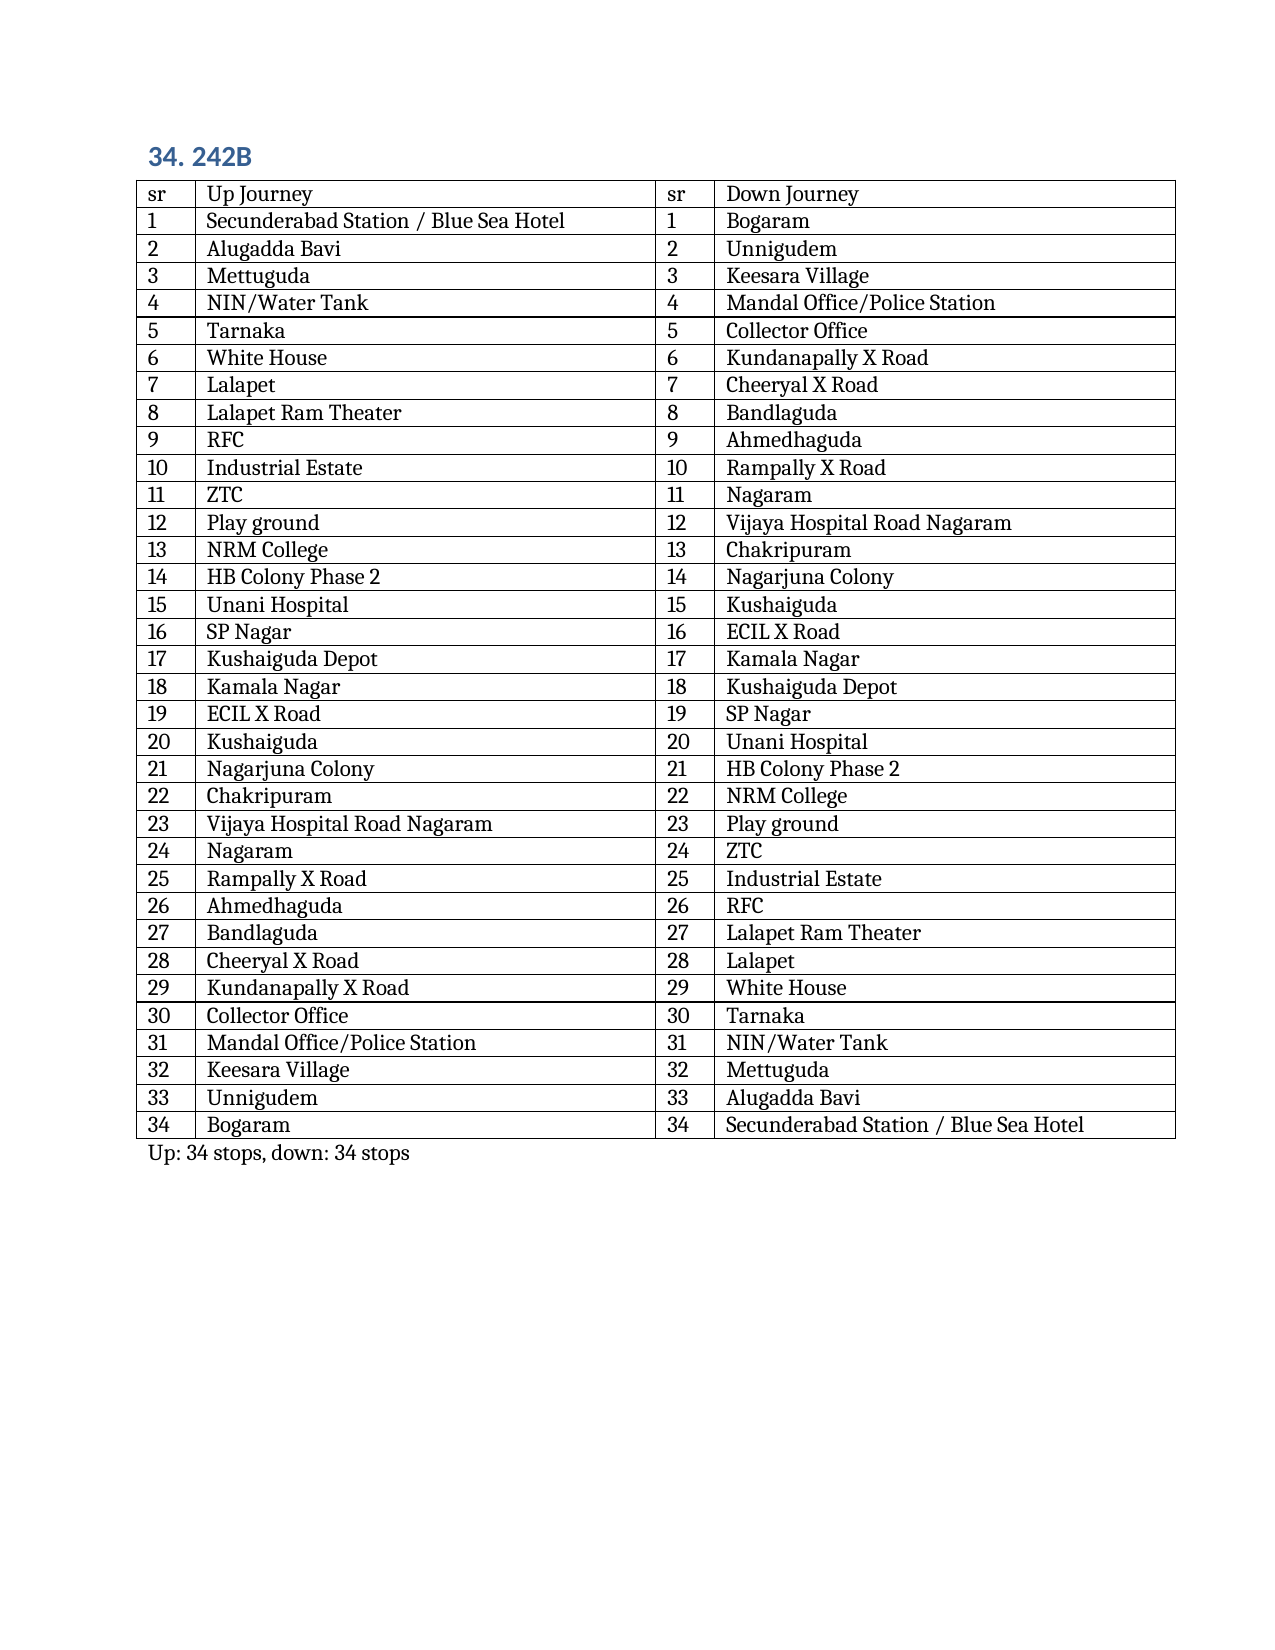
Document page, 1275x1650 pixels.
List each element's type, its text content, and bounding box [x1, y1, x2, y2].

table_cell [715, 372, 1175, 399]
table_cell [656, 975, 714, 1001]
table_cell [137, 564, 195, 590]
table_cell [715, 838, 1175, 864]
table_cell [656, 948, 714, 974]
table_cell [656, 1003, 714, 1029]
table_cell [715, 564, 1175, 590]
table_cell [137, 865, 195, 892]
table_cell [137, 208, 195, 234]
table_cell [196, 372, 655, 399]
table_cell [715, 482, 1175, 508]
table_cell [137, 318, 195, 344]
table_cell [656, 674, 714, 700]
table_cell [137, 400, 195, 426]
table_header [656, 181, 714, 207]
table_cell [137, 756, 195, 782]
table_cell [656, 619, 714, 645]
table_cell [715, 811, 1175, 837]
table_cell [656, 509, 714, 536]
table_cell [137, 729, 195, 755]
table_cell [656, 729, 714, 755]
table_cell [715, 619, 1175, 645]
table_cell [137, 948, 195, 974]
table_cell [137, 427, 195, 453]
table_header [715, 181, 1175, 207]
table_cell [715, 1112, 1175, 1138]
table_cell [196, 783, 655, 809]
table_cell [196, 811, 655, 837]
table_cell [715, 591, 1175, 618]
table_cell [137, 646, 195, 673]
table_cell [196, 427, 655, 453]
text Up: 34 stops, down: 34 stops [148, 1139, 1186, 1166]
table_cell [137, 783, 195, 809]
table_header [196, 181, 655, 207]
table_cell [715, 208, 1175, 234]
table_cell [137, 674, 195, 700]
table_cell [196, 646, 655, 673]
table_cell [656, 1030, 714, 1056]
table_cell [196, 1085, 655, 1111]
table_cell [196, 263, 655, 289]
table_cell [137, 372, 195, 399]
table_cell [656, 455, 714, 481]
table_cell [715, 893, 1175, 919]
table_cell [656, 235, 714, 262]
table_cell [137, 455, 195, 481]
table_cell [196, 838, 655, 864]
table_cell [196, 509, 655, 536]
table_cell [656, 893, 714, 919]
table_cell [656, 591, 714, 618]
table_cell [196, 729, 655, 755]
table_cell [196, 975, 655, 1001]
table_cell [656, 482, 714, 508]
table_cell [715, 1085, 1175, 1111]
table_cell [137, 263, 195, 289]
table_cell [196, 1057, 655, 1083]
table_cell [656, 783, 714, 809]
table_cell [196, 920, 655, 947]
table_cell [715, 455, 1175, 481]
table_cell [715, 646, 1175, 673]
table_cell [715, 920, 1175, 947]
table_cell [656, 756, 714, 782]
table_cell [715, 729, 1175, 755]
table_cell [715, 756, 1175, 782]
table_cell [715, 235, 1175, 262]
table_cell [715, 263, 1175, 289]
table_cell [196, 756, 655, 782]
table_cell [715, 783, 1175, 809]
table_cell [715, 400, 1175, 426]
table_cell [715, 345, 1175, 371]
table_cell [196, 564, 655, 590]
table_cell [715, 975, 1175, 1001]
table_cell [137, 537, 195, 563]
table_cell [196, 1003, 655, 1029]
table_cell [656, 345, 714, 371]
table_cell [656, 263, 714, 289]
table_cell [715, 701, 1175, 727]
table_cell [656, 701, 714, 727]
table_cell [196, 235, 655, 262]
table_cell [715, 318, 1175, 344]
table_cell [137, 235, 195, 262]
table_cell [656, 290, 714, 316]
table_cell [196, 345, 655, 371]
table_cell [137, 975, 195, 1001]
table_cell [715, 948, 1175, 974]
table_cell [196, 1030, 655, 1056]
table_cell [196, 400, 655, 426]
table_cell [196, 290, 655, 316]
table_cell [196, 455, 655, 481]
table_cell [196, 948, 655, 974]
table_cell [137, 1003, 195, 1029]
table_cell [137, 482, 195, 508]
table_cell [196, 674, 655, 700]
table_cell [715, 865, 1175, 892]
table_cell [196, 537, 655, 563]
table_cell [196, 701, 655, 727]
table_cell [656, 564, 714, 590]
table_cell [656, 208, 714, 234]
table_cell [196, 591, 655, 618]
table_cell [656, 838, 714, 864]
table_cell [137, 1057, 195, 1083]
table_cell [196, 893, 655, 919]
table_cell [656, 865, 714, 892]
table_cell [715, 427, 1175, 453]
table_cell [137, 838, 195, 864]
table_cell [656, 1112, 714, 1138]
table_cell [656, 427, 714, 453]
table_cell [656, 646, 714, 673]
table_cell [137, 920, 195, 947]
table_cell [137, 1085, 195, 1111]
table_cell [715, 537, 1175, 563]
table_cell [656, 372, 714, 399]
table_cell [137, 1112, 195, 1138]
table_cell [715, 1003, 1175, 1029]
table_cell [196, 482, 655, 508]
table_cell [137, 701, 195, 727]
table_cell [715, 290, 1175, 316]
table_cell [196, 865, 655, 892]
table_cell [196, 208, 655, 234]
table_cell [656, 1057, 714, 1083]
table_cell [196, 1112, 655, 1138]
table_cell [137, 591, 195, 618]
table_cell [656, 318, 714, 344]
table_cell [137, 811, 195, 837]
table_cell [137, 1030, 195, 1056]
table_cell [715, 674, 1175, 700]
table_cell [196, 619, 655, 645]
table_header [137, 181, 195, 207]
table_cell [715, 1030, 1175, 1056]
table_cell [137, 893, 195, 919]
subtitle 34. 242B [148, 138, 1186, 174]
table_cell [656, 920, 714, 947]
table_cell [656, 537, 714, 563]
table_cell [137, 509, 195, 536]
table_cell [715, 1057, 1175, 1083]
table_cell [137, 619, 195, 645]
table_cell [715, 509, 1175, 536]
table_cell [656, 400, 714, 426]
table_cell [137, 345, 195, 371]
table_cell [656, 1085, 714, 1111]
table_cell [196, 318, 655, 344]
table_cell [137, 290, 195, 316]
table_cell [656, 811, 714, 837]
